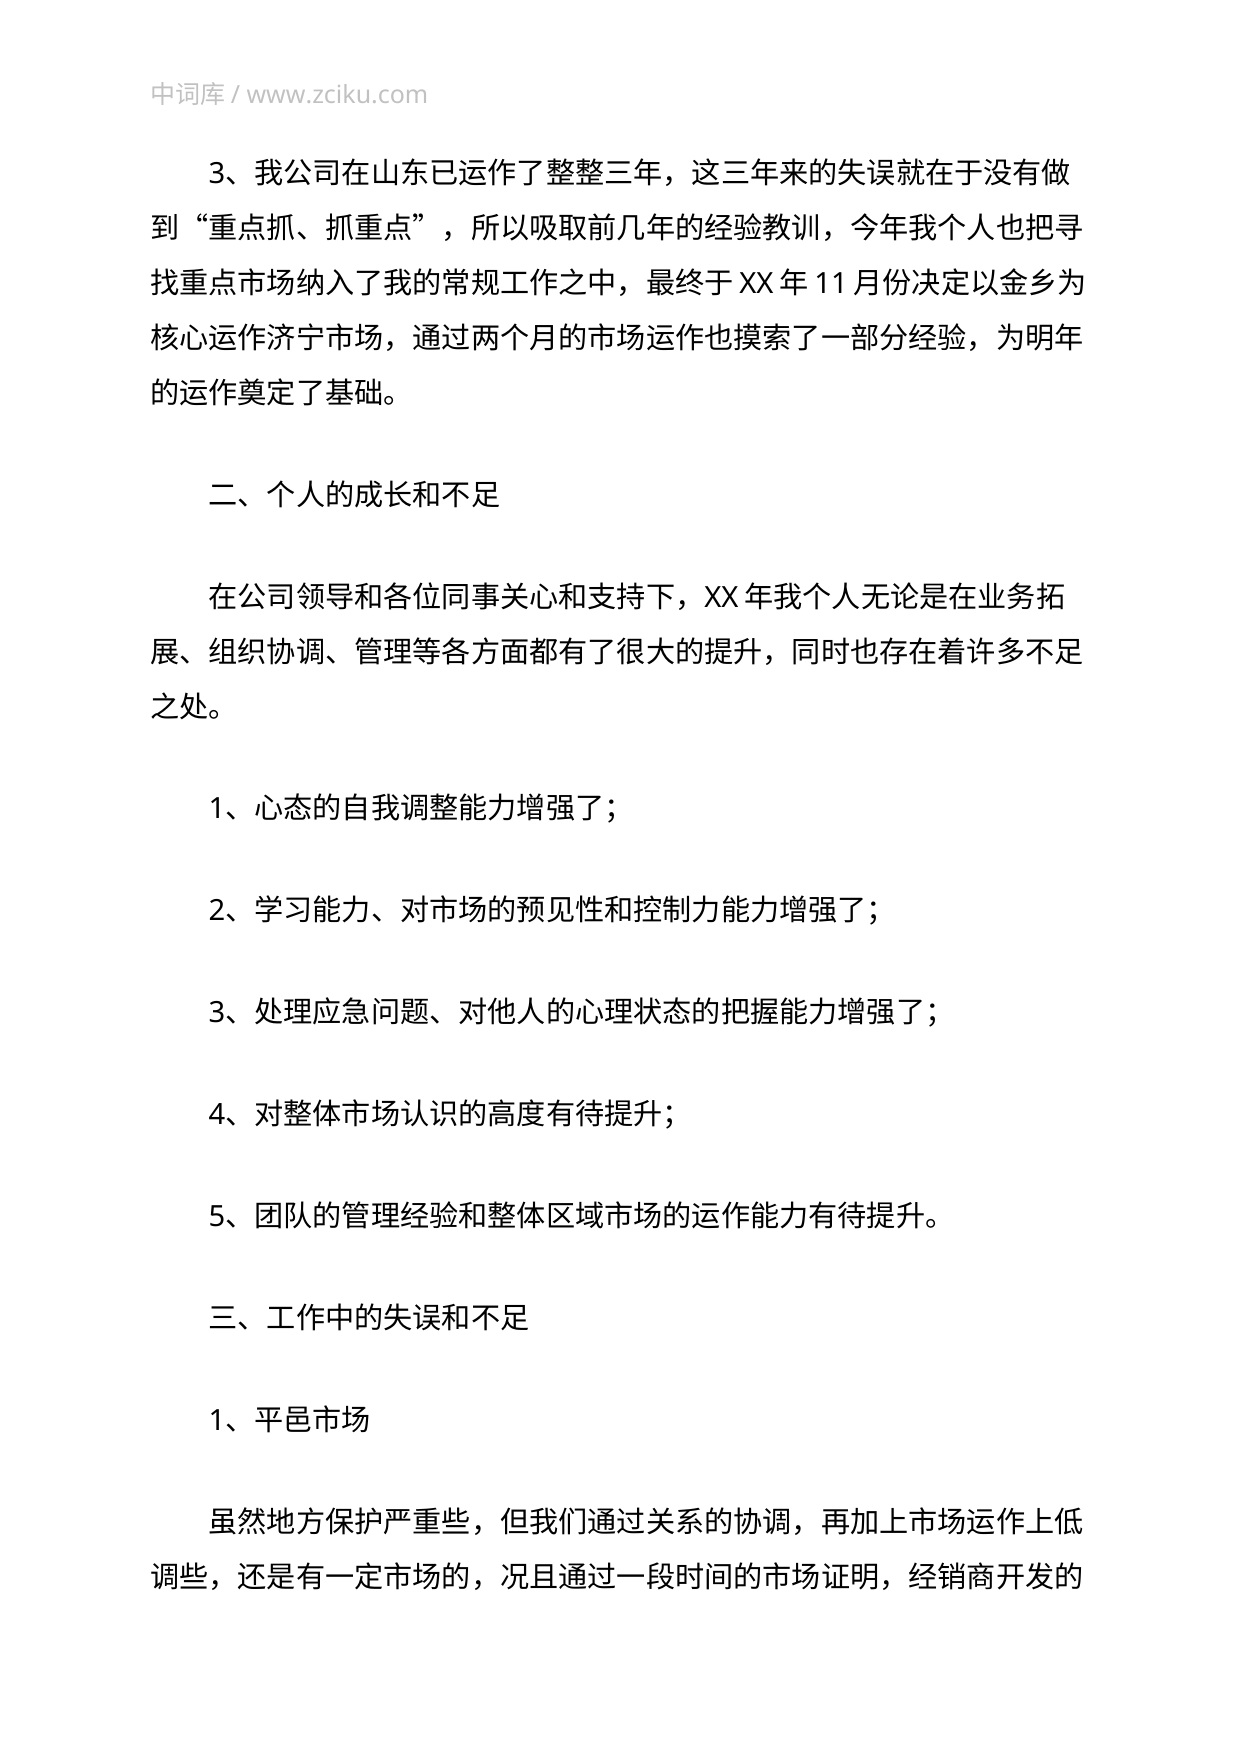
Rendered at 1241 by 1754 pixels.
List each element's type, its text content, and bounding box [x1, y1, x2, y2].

text 三、工作中的失误和不足 [150, 1295, 1090, 1337]
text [150, 1499, 1090, 1596]
text 2、学习能力、对市场的预见性和控制力能力增强了； [150, 887, 1090, 929]
text 1、心态的自我调整能力增强了； [150, 785, 1090, 827]
text 3、处理应急问题、对他人的心理状态的把握能力增强了； [150, 989, 1090, 1031]
text 3、我公司在山东已运作了整整三年，这三年来的失误就在于没有做到“重点抓、抓重点”，所以吸取前几年的经验教训，今年我个人也把寻找重点市场纳入了我的常规工作之中，最终于XX年11月份决定以金乡为核心运作济宁市场，通过两个月的市场运作也摸索了一部分经验，为明年的运作奠定了基础。 [150, 150, 1090, 412]
text 4、对整体市场认识的高度有待提升； [150, 1091, 1090, 1133]
text 二、个人的成长和不足 [150, 472, 1090, 514]
text 在公司领导和各位同事关心和支持下，XX年我个人无论是在业务拓展、组织协调、管理等各方面都有了很大的提升，同时也存在着许多不足之处。 [150, 573, 1090, 726]
text 5、团队的管理经验和整体区域市场的运作能力有待提升。 [150, 1193, 1090, 1235]
text 1、平邑市场 [150, 1397, 1090, 1439]
